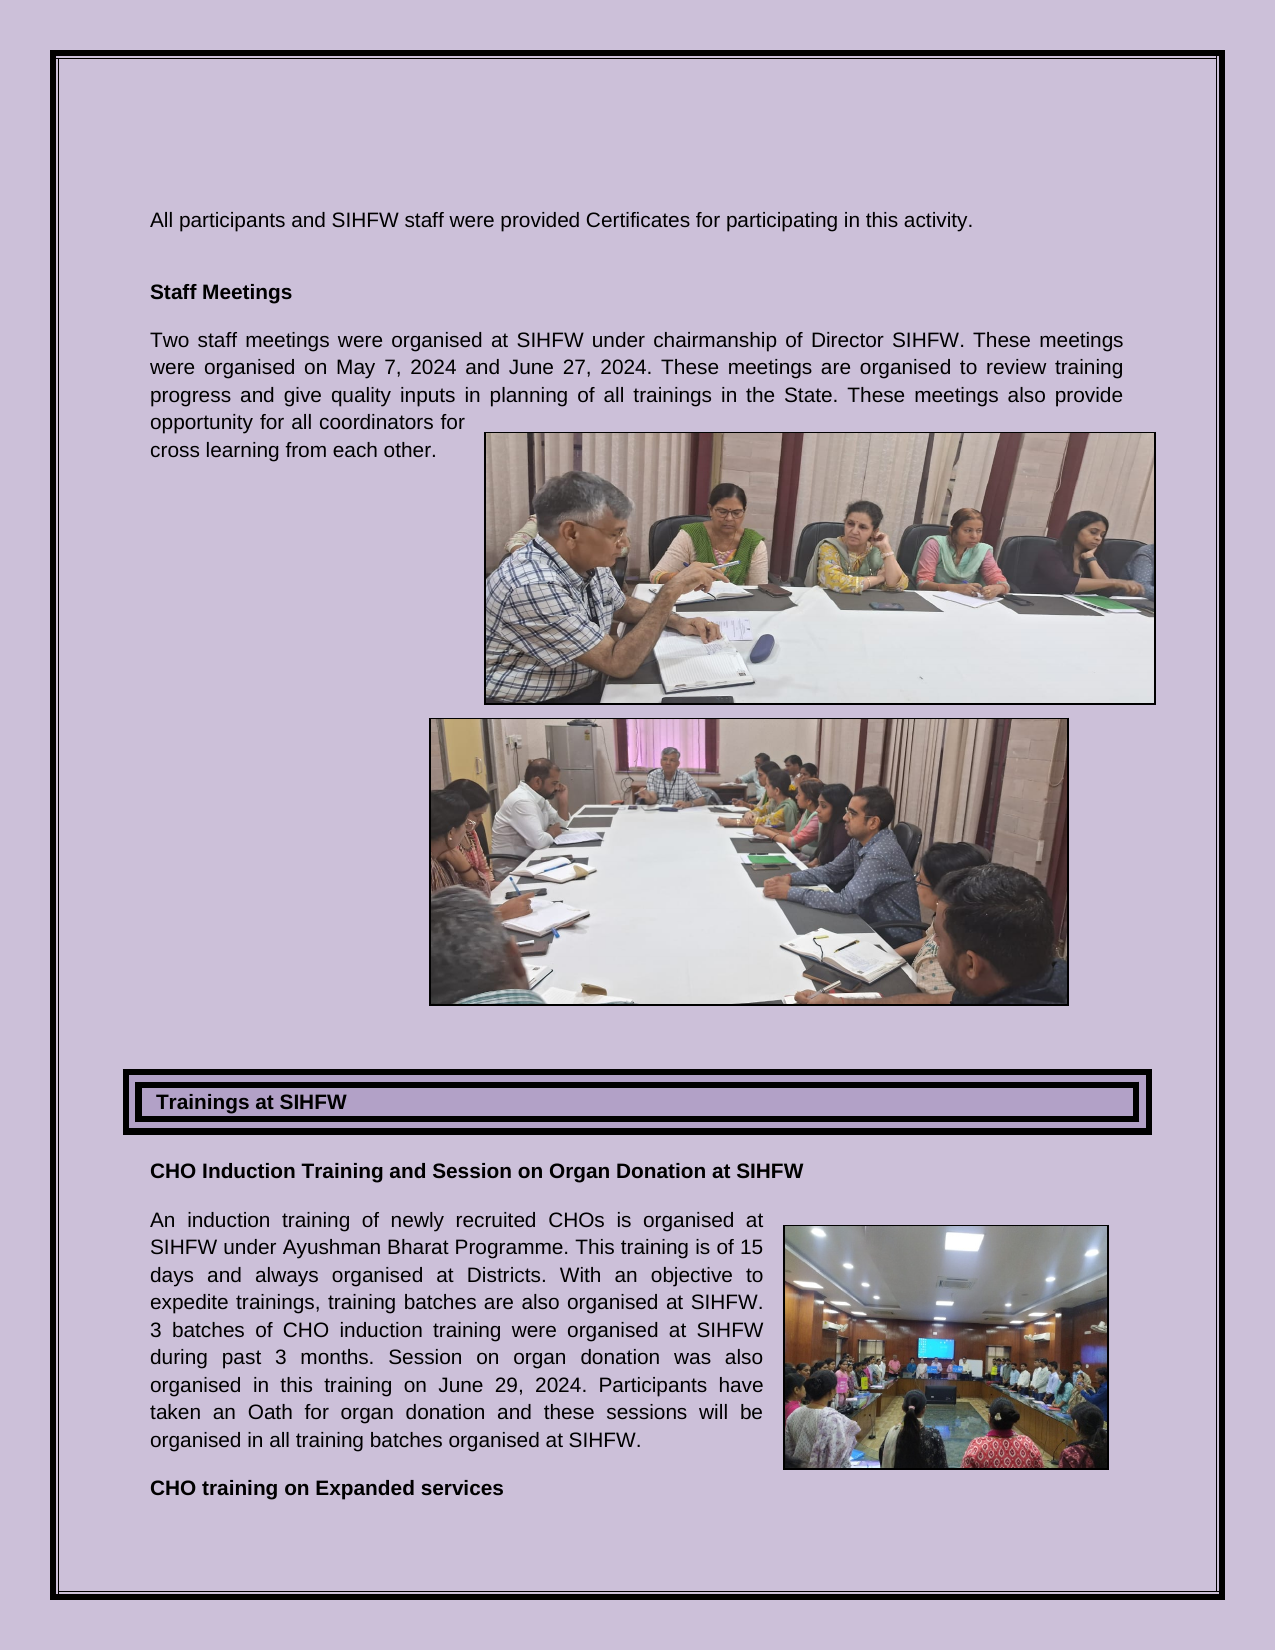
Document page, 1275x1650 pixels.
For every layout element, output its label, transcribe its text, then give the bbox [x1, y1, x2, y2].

picture [785, 1226, 1107, 1468]
text CHO Induction Training and Session on Organ Donation at SIHFW [150, 1159, 1125, 1183]
text All participants and SIHFW staff were provided Certificates for participating in this activity. [150, 208, 1125, 232]
picture [486, 433, 1154, 703]
picture [431, 719, 1067, 1004]
text Two staff meetings were organised at SIHFW under chairmanship of Director SIHFW. These meetings were organised on May 7, 2024 and June 27, 2024. These meetings are organised to review training progress and give quality inputs in planning of all trainings in the State. These meetings also provide opportunity for all coordinators for cross learning from each other. [150, 328, 1125, 462]
text Trainings at SIHFW [129, 1075, 1146, 1128]
text CHO training on Expanded services [150, 1476, 1125, 1500]
text Staff Meetings [150, 280, 1125, 304]
